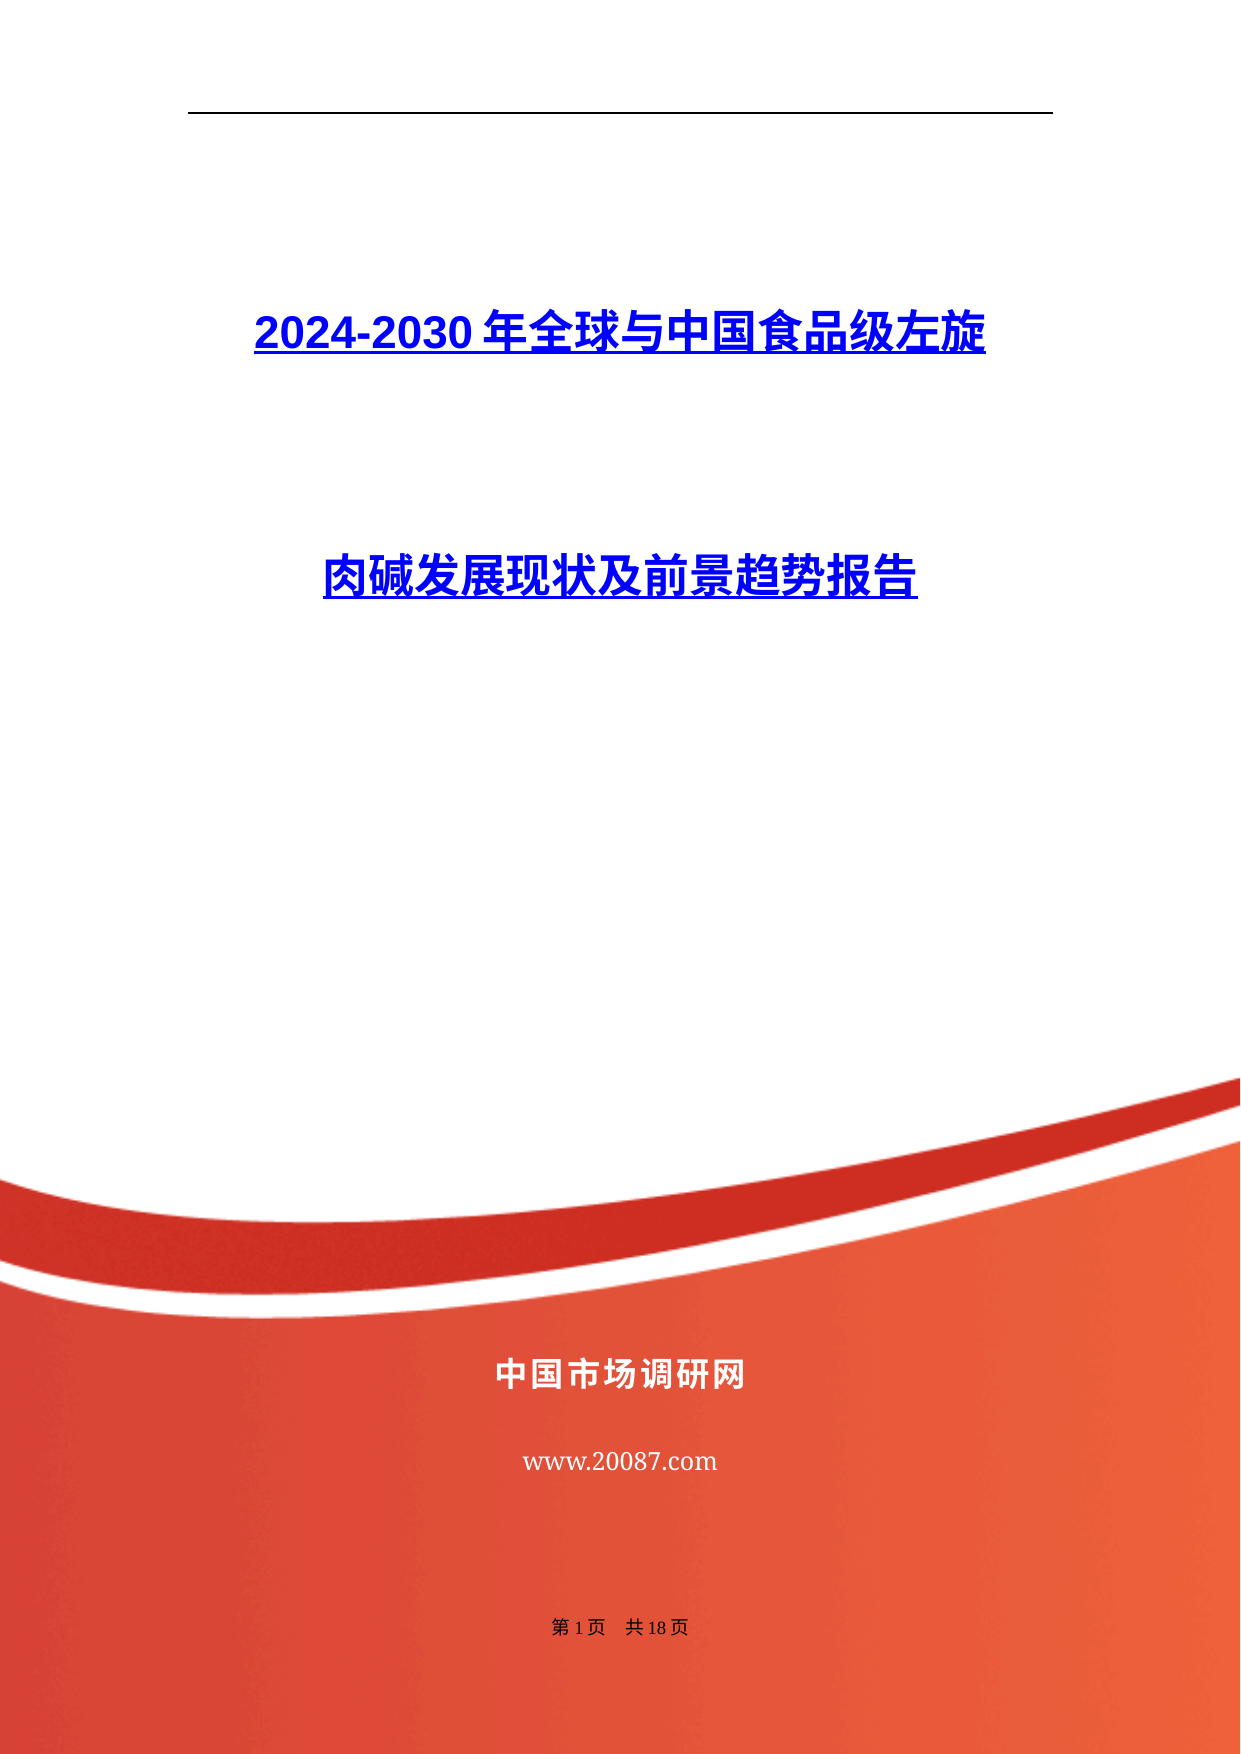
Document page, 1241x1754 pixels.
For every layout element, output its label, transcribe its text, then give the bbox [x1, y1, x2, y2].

picture [0, 1006, 1241, 1754]
subtitle 中国市场调研网 [187, 1339, 1053, 1404]
table_header 2024-2030年全球与中国食品级左旋肉碱发展现状及前景趋势报告 [188, 207, 1053, 773]
text www.20087.com [187, 1428, 1053, 1493]
